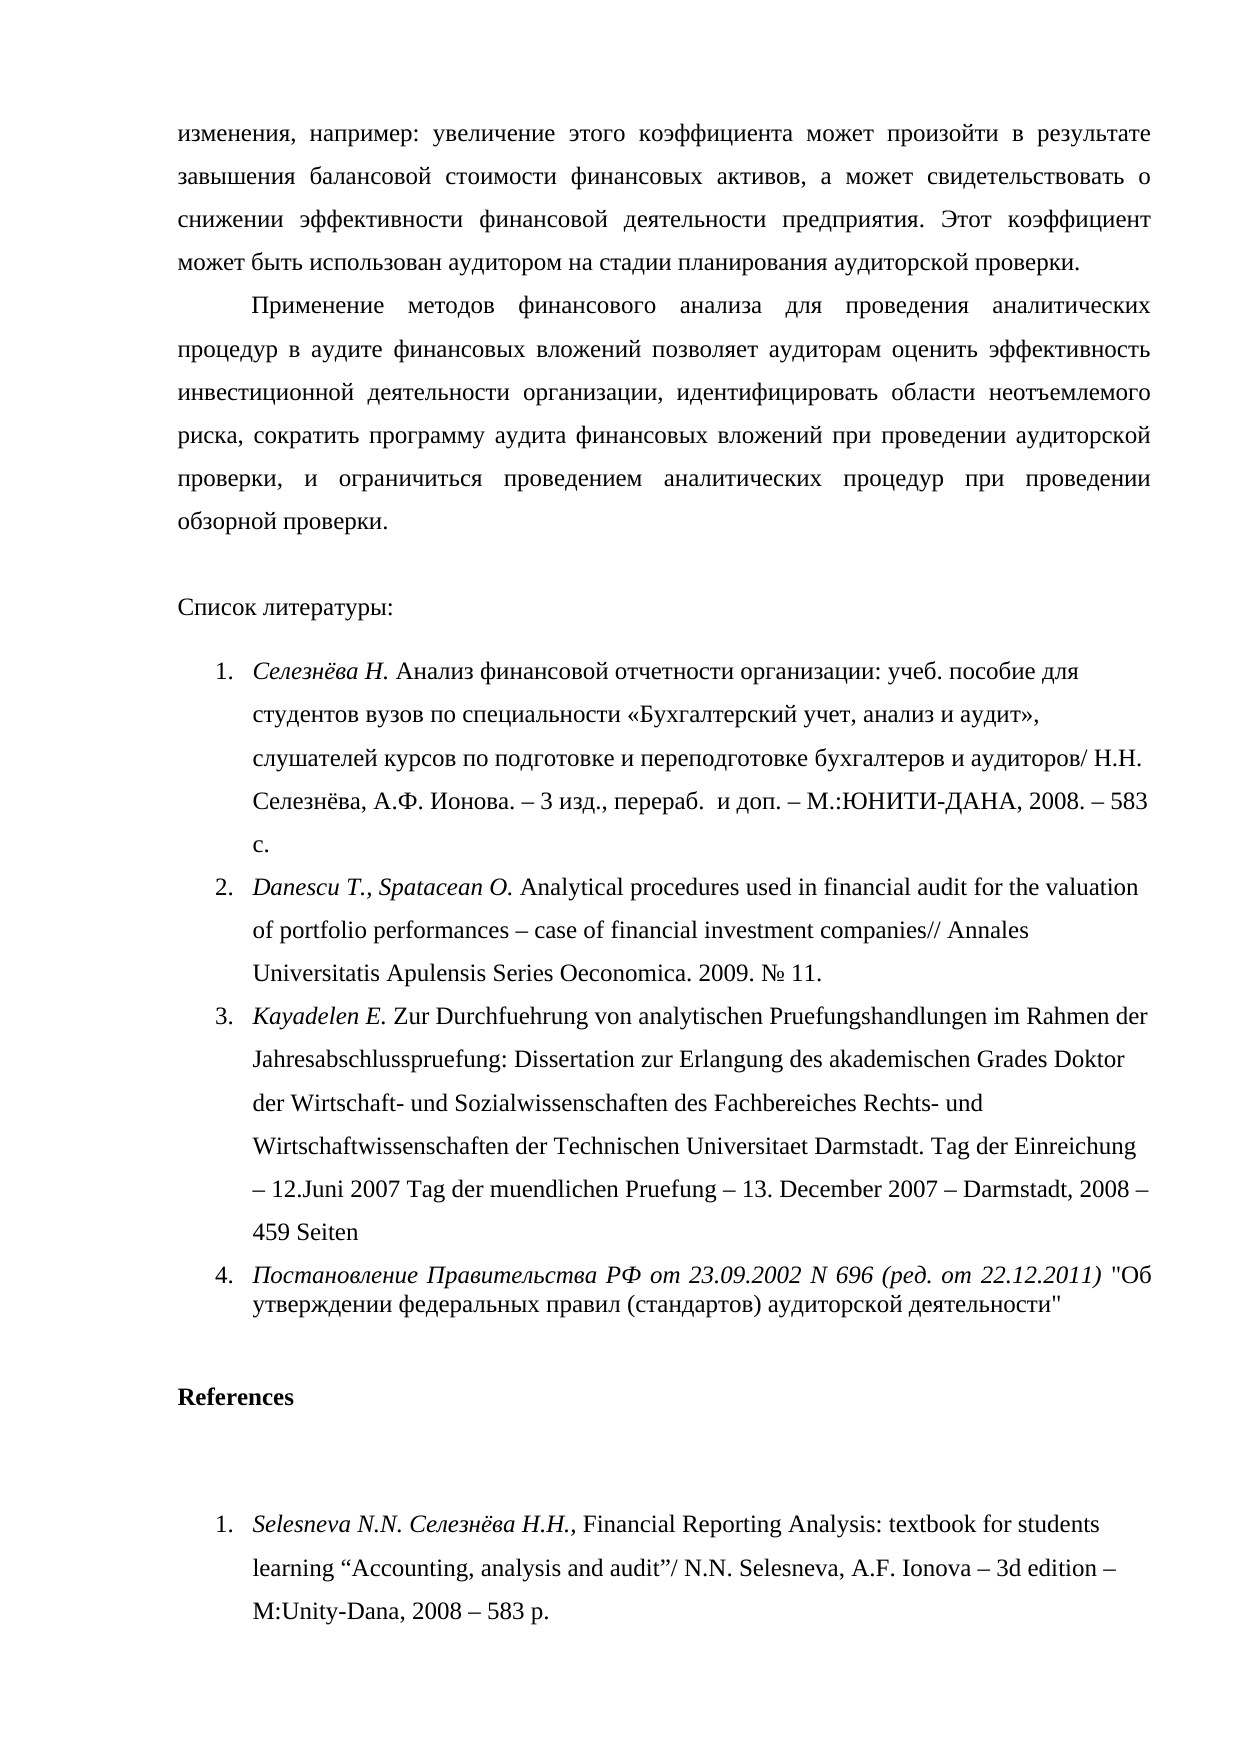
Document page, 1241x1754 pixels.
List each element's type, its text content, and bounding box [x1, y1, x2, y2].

list Постановление Правительства РФ от 23.09.2002 N 696 (ред. от 22.12.2011) "Об утверждении федеральных правил (стандартов) аудиторской деятельности" [215, 1260, 1152, 1318]
text Список литературы: [177, 592, 1152, 621]
list Kayadelen E. Zur Durchfuehrung von analytischen Pruefungshandlungen im Rahmen der Jahresabschlusspruefung: Dissertation zur Erlangung des akademischen Grades Doktor der Wirtschaft- und Sozialwissenschaften des Fachbereiches Rechts- und Wirtschaftwissenschaften der Technischen Universitaet Darmstadt. Tag der Einreichung – 12.Juni 2007 Tag der muendlichen Pruefung – 13. December 2007 – Darmstadt, 2008 – 459 Seiten [215, 1001, 1152, 1246]
text Применение методов финансового анализа для проведения аналитических процедур в аудите финансовых вложений позволяет аудиторам оценить эффективность инвестиционной деятельности организации, идентифицировать области неотъемлемого риска, сократить программу аудита финансовых вложений при проведении аудиторской проверки, и ограничиться проведением аналитических процедур при проведении обзорной проверки. [177, 291, 1152, 535]
text References [177, 1382, 1152, 1410]
list Danescu Т., Spatacean O. Analytical procedures used in financial audit for the valuation of portfolio performances – case of financial investment companies// Annales Universitatis Apulensis Series Oeconomica. 2009. № 11. [215, 872, 1152, 987]
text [177, 118, 1152, 276]
list Селезнёва Н. Анализ финансовой отчетности организации: учеб. пособие для студентов вузов по специальности «Бухгалтерский учет, анализ и аудит», слушателей курсов по подготовке и переподготовке бухгалтеров и аудиторов/ Н.Н. Селезнёва, А.Ф. Ионова. – 3 изд., перераб. и доп. – М.:ЮНИТИ-ДАНА, 2008. – 583 с. [215, 656, 1152, 858]
list Selesneva N.N. Селезнёва Н.Н., Financial Reporting Analysis: textbook for students learning “Accounting, analysis and audit”/ N.N. Selesneva, A.F. Ionova – 3d edition – M:Unity-Dana, 2008 – 583 p. [215, 1509, 1152, 1624]
